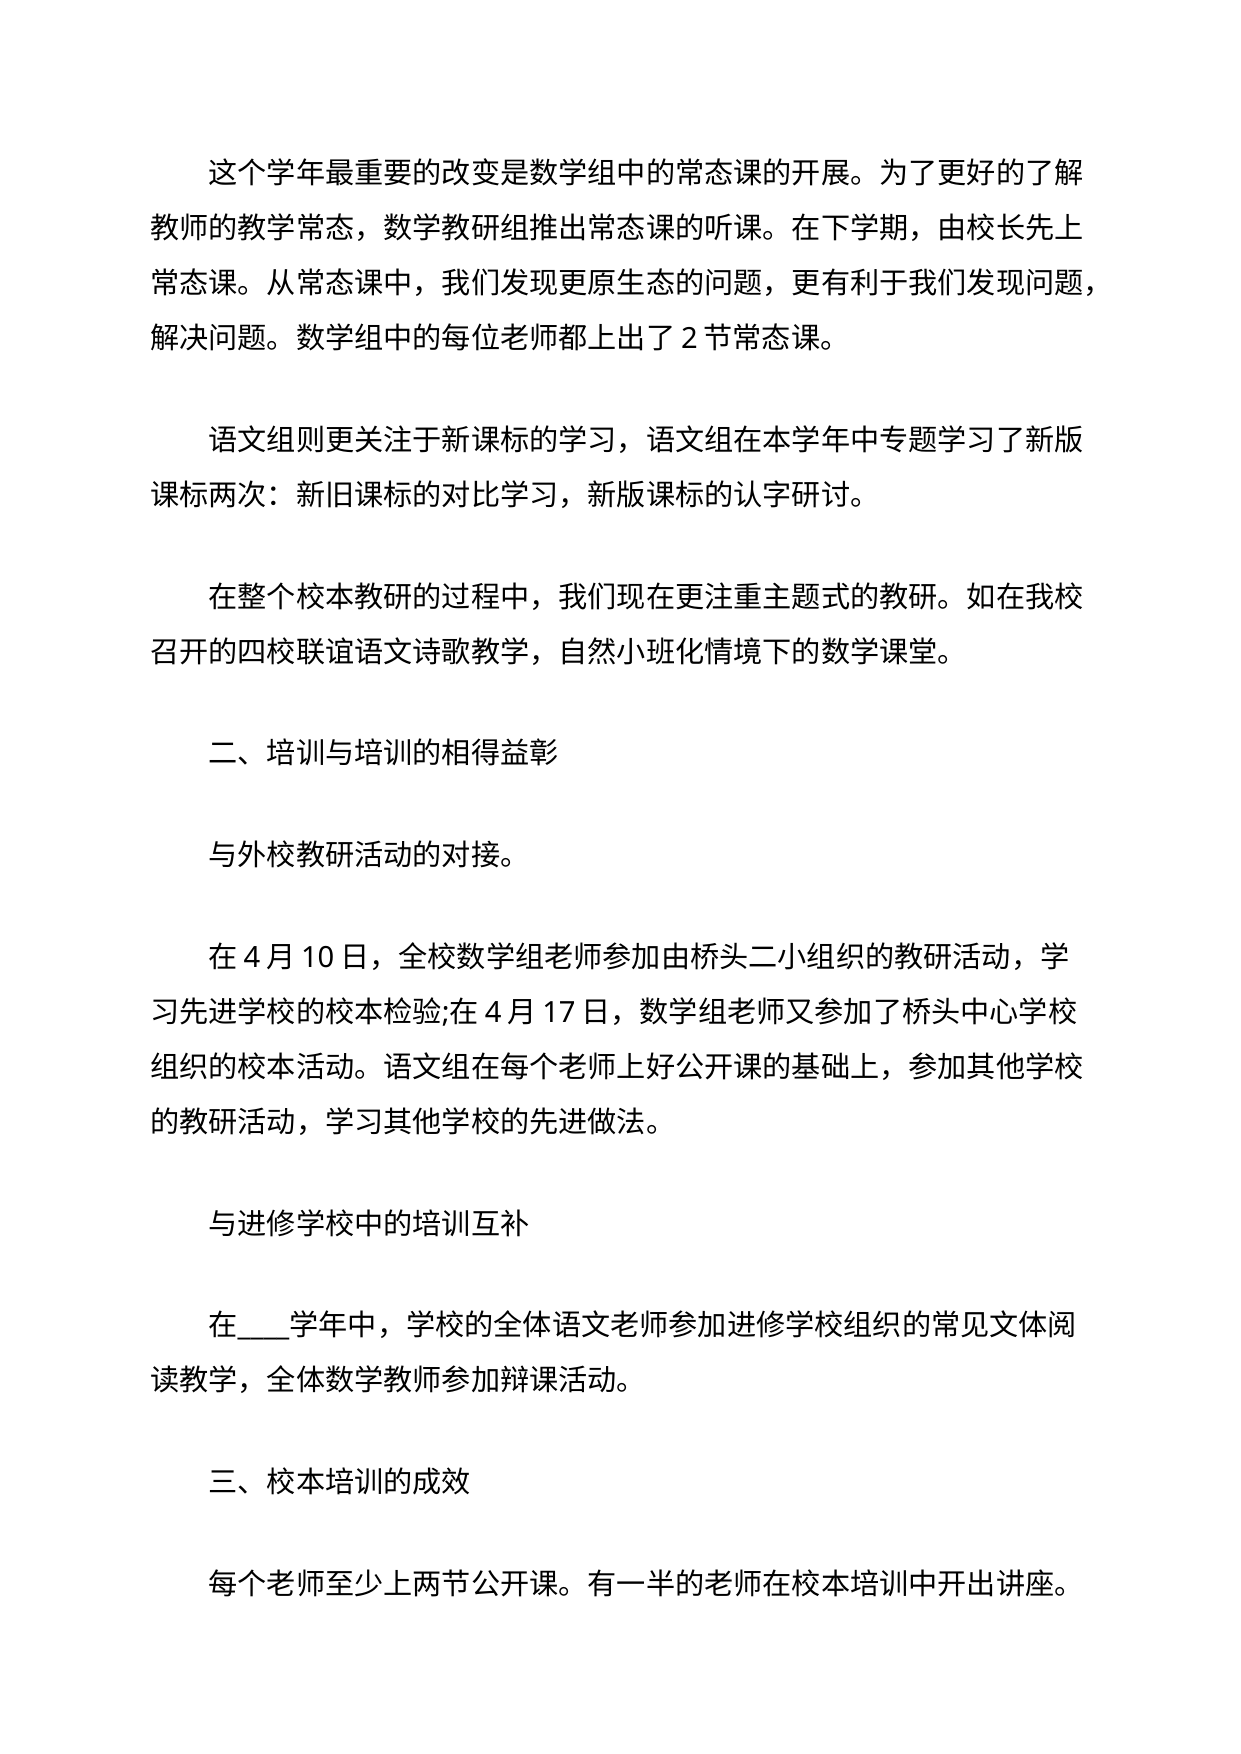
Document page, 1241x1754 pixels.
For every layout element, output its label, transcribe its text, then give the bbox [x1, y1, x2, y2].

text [150, 1561, 1090, 1603]
text 在4月10日，全校数学组老师参加由桥头二小组织的教研活动，学习先进学校的校本检验;在4月17日，数学组老师又参加了桥头中心学校组织的校本活动。语文组在每个老师上好公开课的基础上，参加其他学校的教研活动，学习其他学校的先进做法。 [150, 933, 1090, 1141]
text 与外校教研活动的对接。 [150, 832, 1090, 874]
text 这个学年最重要的改变是数学组中的常态课的开展。为了更好的了解教师的教学常态，数学教研组推出常态课的听课。在下学期，由校长先上常态课。从常态课中，我们发现更原生态的问题，更有利于我们发现问题，解决问题。数学组中的每位老师都上出了2节常态课。 [150, 150, 1090, 357]
text 二、培训与培训的相得益彰 [150, 730, 1090, 772]
text 与进修学校中的培训互补 [150, 1200, 1090, 1242]
text 在____学年中，学校的全体语文老师参加进修学校组织的常见文体阅读教学，全体数学教师参加辩课活动。 [150, 1302, 1090, 1399]
text 在整个校本教研的过程中，我们现在更注重主题式的教研。如在我校召开的四校联谊语文诗歌教学，自然小班化情境下的数学课堂。 [150, 573, 1090, 671]
text 三、校本培训的成效 [150, 1459, 1090, 1501]
text 语文组则更关注于新课标的学习，语文组在本学年中专题学习了新版课标两次：新旧课标的对比学习，新版课标的认字研讨。 [150, 417, 1090, 514]
